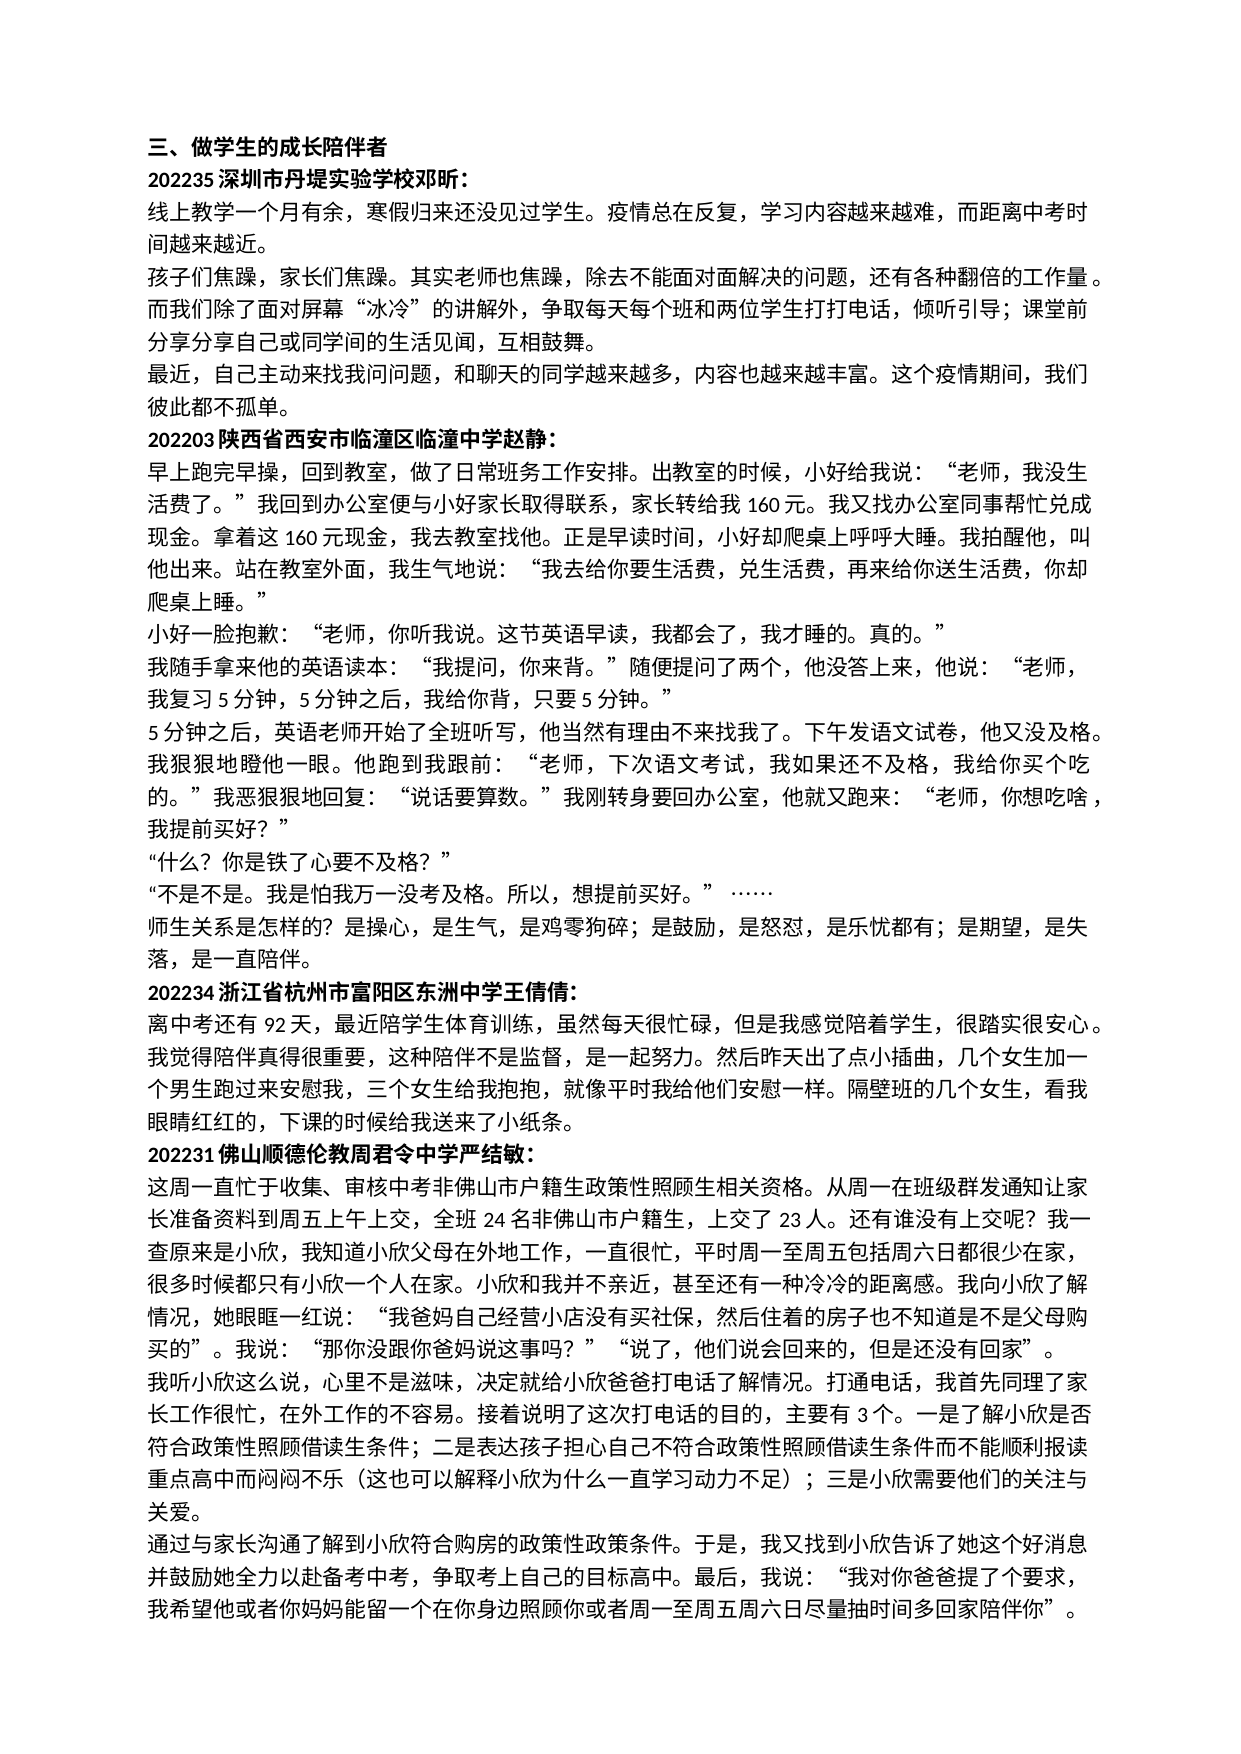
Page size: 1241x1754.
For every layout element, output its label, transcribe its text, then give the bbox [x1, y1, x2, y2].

text 这周一直忙于收集、审核中考非佛山市户籍生政策性照顾生相关资格。从周一在班级群发通知让家长准备资料到周五上午上交，全班24名非佛山市户籍生，上交了23人。还有谁没有上交呢？我一查原来是小欣，我知道小欣父母在外地工作，一直很忙，平时周一至周五包括周六日都很少在家，很多时候都只有小欣一个人在家。小欣和我并不亲近，甚至还有一种冷冷的距离感。我向小欣了解情况，她眼眶一红说：“我爸妈自己经营小店没有买社保，然后住着的房子也不知道是不是父母购买的”。我说：“那你没跟你爸妈说这事吗？”“说了，他们说会回来的，但是还没有回家”。 [148, 1169, 1092, 1364]
text 三、做学生的成长陪伴者 [148, 129, 1092, 162]
text 早上跑完早操，回到教室，做了日常班务工作安排。出教室的时候，小好给我说：“老师，我没生活费了。”我回到办公室便与小好家长取得联系，家长转给我160元。我又找办公室同事帮忙兑成现金。拿着这160元现金，我去教室找他。正是早读时间，小好却爬桌上呼呼大睡。我拍醒他，叫他出来。站在教室外面，我生气地说：“我去给你要生活费，兑生活费，再来给你送生活费，你却爬桌上睡。” [148, 454, 1092, 617]
text 我随手拿来他的英语读本：“我提问，你来背。”随便提问了两个，他没答上来，他说：“老师，我复习5分钟，5分钟之后，我给你背，只要5分钟。” [148, 649, 1092, 714]
text 202203陕西省西安市临潼区临潼中学赵静： [148, 422, 1092, 454]
text “不是不是。我是怕我万一没考及格。所以，想提前买好。” …… [148, 877, 1092, 909]
text 202234浙江省杭州市富阳区东洲中学王倩倩： [148, 974, 1092, 1007]
text 师生关系是怎样的？是操心，是生气，是鸡零狗碎；是鼓励，是怒怼，是乐忧都有；是期望，是失落，是一直陪伴。 [148, 909, 1092, 974]
text 5分钟之后，英语老师开始了全班听写，他当然有理由不来找我了。下午发语文试卷，他又没及格。我狠狠地瞪他一眼。他跑到我跟前：“老师，下次语文考试，我如果还不及格，我给你买个吃的。”我恶狠狠地回复：“说话要算数。”我刚转身要回办公室，他就又跑来：“老师，你想吃啥，我提前买好？” [148, 714, 1092, 844]
text 最近，自己主动来找我问问题，和聊天的同学越来越多，内容也越来越丰富。这个疫情期间，我们彼此都不孤单。 [148, 357, 1092, 422]
text 孩子们焦躁，家长们焦躁。其实老师也焦躁，除去不能面对面解决的问题，还有各种翻倍的工作量。而我们除了面对屏幕“冰冷”的讲解外，争取每天每个班和两位学生打打电话，倾听引导；课堂前分享分享自己或同学间的生活见闻，互相鼓舞。 [148, 259, 1092, 357]
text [148, 1527, 1092, 1624]
text 线上教学一个月有余，寒假归来还没见过学生。疫情总在反复，学习内容越来越难，而距离中考时间越来越近。 [148, 194, 1092, 259]
text 离中考还有92天，最近陪学生体育训练，虽然每天很忙碌，但是我感觉陪着学生，很踏实很安心。我觉得陪伴真得很重要，这种陪伴不是监督，是一起努力。然后昨天出了点小插曲，几个女生加一个男生跑过来安慰我，三个女生给我抱抱，就像平时我给他们安慰一样。隔壁班的几个女生，看我眼睛红红的，下课的时候给我送来了小纸条。 [148, 1007, 1092, 1137]
text 小好一脸抱歉：“老师，你听我说。这节英语早读，我都会了，我才睡的。真的。” [148, 617, 1092, 649]
text 202235深圳市丹堤实验学校邓昕： [148, 162, 1092, 194]
text 202231佛山顺德伦教周君令中学严结敏： [148, 1137, 1092, 1169]
text “什么？你是铁了心要不及格？” [148, 844, 1092, 877]
text 我听小欣这么说，心里不是滋味，决定就给小欣爸爸打电话了解情况。打通电话，我首先同理了家长工作很忙，在外工作的不容易。接着说明了这次打电话的目的，主要有3个。一是了解小欣是否符合政策性照顾借读生条件；二是表达孩子担心自己不符合政策性照顾借读生条件而不能顺利报读重点高中而闷闷不乐（这也可以解释小欣为什么一直学习动力不足）；三是小欣需要他们的关注与关爱。 [148, 1364, 1092, 1527]
